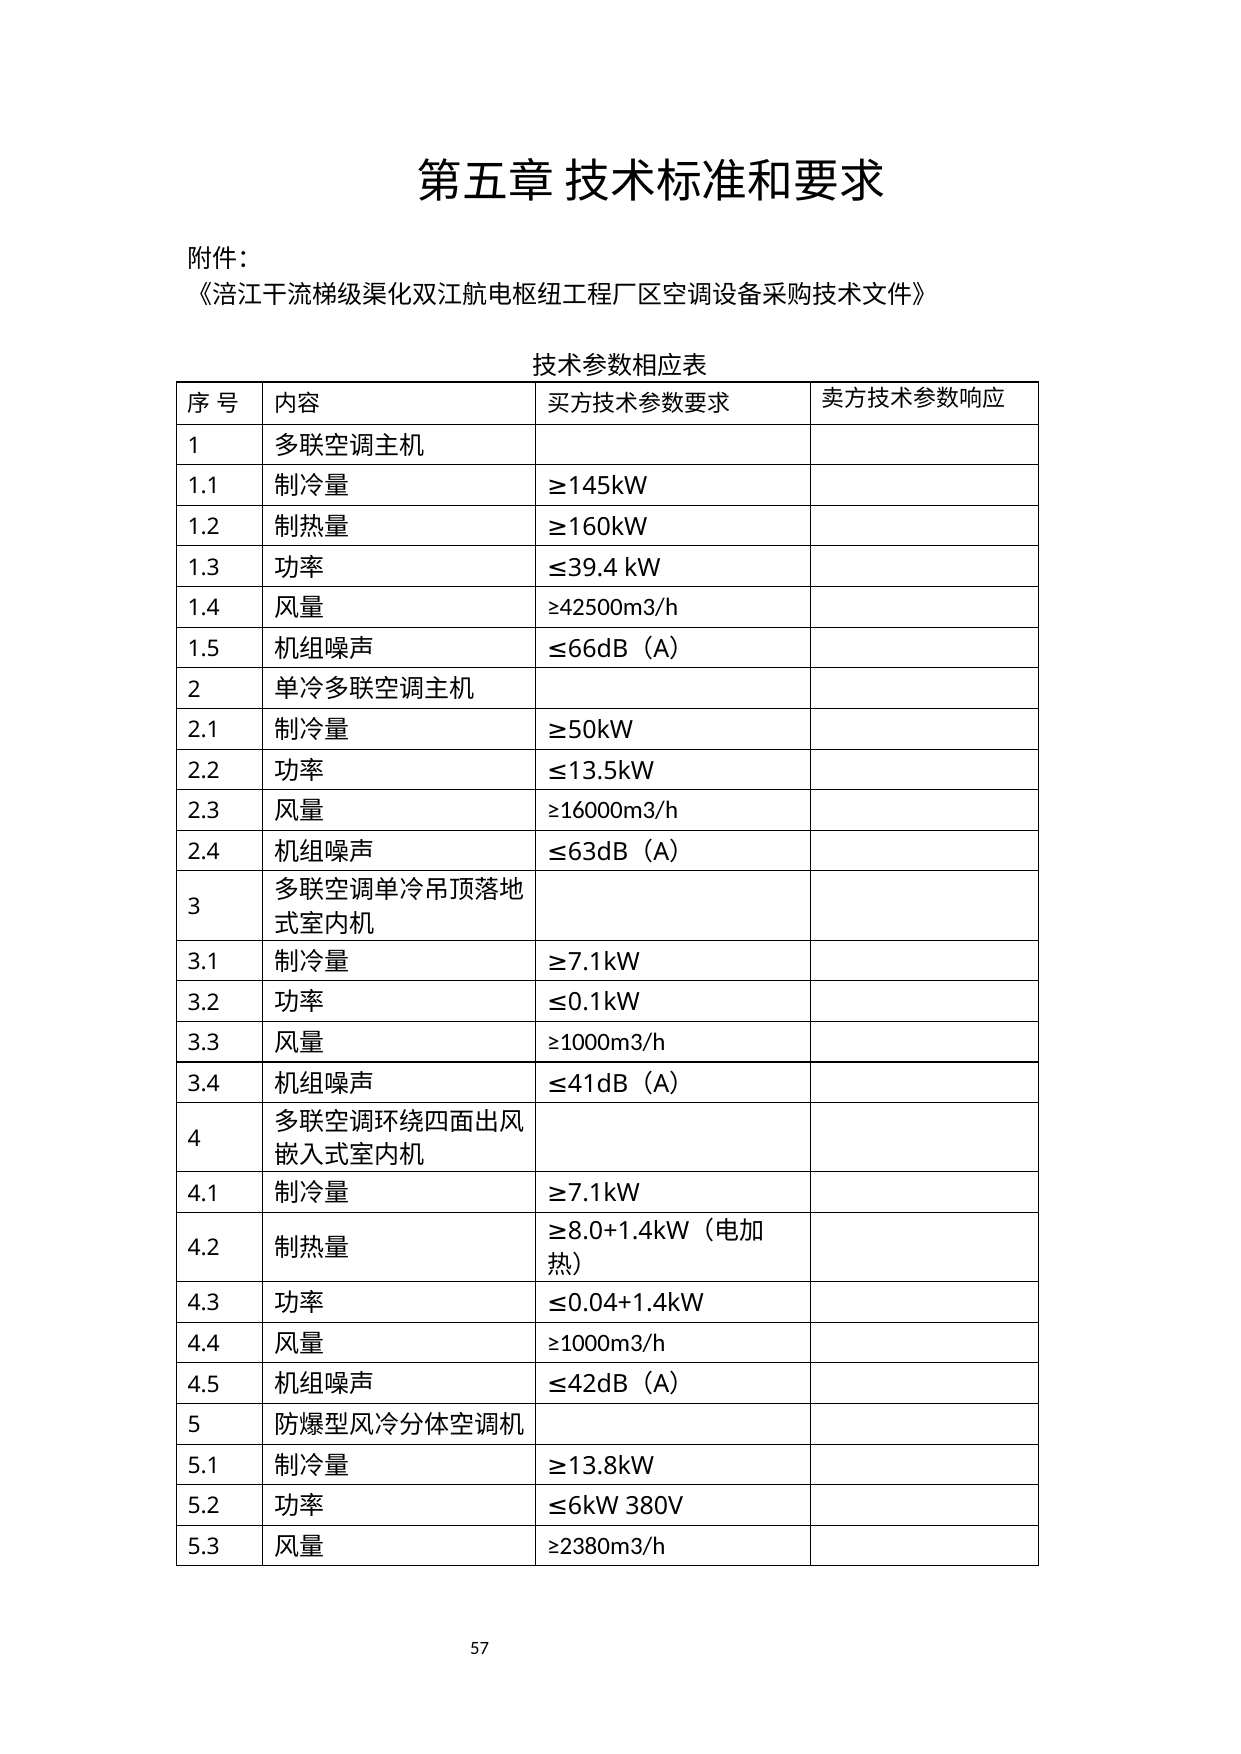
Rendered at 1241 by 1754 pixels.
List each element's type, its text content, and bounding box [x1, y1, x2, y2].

table_cell [811, 1445, 1038, 1484]
table_header 序 号 [177, 383, 262, 423]
table_cell 机组噪声 [263, 1363, 535, 1403]
table_cell 机组噪声 [263, 831, 535, 870]
table_cell ≥16000m3/h [536, 790, 810, 830]
table_header 买方技术参数要求 [536, 383, 810, 423]
table_cell ≥1000m3/h [536, 1022, 810, 1061]
table_cell 机组噪声 [263, 1063, 535, 1102]
table_cell [811, 587, 1038, 627]
table_cell ≤13.5kW [536, 750, 810, 789]
table_header 卖方技术参数响应 [811, 383, 1038, 423]
table_cell [811, 1526, 1038, 1565]
table_cell [811, 831, 1038, 870]
table_cell [811, 1213, 1038, 1281]
table_cell ≤6kW 380V [536, 1485, 810, 1525]
table_cell 3.2 [177, 981, 262, 1021]
table_cell 功率 [263, 981, 535, 1021]
table_cell ≤39.4 kW [536, 546, 810, 586]
table_cell 制热量 [263, 506, 535, 545]
table_cell [811, 941, 1038, 980]
table_cell [811, 425, 1038, 464]
table_cell [536, 668, 810, 708]
table_cell [536, 425, 810, 464]
table_cell [811, 1172, 1038, 1212]
table_cell 3 [177, 871, 262, 939]
table_cell 4.1 [177, 1172, 262, 1212]
table_cell 1.5 [177, 628, 262, 667]
table_cell ≤0.1kW [536, 981, 810, 1021]
table_cell 风量 [263, 587, 535, 627]
table_cell [811, 1485, 1038, 1525]
table_cell 功率 [263, 750, 535, 789]
table_cell 多联空调环绕四面出风嵌入式室内机 [263, 1103, 535, 1171]
table_cell [811, 790, 1038, 830]
table_cell 3.3 [177, 1022, 262, 1061]
table_cell 2.1 [177, 709, 262, 748]
table_cell ≥8.0+1.4kW（电加热） [536, 1213, 810, 1281]
text 第五章 技术标准和要求 [187, 150, 1041, 209]
table_cell 4.2 [177, 1213, 262, 1281]
table_cell [811, 628, 1038, 667]
table_cell [811, 506, 1038, 545]
table_cell 5.3 [177, 1526, 262, 1565]
table_cell 1.2 [177, 506, 262, 545]
table_cell 风量 [263, 790, 535, 830]
table_cell 3.4 [177, 1063, 262, 1102]
table_header 内容 [263, 383, 535, 423]
table_cell 4.5 [177, 1363, 262, 1403]
table_cell 1.4 [177, 587, 262, 627]
table_cell [811, 1363, 1038, 1403]
table_cell 2.3 [177, 790, 262, 830]
table_cell 防爆型风冷分体空调机 [263, 1404, 535, 1443]
table_cell ≤0.04+1.4kW [536, 1282, 810, 1322]
table_cell 5.2 [177, 1485, 262, 1525]
table_cell 机组噪声 [263, 628, 535, 667]
table_cell [536, 871, 810, 939]
table_cell 制冷量 [263, 465, 535, 505]
table_cell [536, 1103, 810, 1171]
table_cell [811, 709, 1038, 748]
table_cell ≥160kW [536, 506, 810, 545]
table_cell ≥7.1kW [536, 1172, 810, 1212]
table_cell [811, 1404, 1038, 1443]
table_cell 5 [177, 1404, 262, 1443]
table_cell [811, 1022, 1038, 1061]
table_cell [536, 1404, 810, 1443]
table_cell 制冷量 [263, 709, 535, 748]
table_cell 1.1 [177, 465, 262, 505]
table_cell 制冷量 [263, 941, 535, 980]
table_cell 3.1 [177, 941, 262, 980]
table_cell 制冷量 [263, 1445, 535, 1484]
table_cell 1 [177, 425, 262, 464]
table_cell 风量 [263, 1526, 535, 1565]
table_cell ≥42500m3/h [536, 587, 810, 627]
table_cell [811, 465, 1038, 505]
table_cell ≤63dB（A） [536, 831, 810, 870]
table_cell ≥1000m3/h [536, 1323, 810, 1362]
table_cell [811, 668, 1038, 708]
table_cell ≥2380m3/h [536, 1526, 810, 1565]
table_cell ≤42dB（A） [536, 1363, 810, 1403]
table_cell [811, 546, 1038, 586]
table_cell 2.4 [177, 831, 262, 870]
table_cell 4.4 [177, 1323, 262, 1362]
table_cell 风量 [263, 1022, 535, 1061]
table_cell 2.2 [177, 750, 262, 789]
table_cell 5.1 [177, 1445, 262, 1484]
table_cell 多联空调单冷吊顶落地式室内机 [263, 871, 535, 939]
table_cell 制热量 [263, 1213, 535, 1281]
table_cell 4.3 [177, 1282, 262, 1322]
table_cell ≥13.8kW [536, 1445, 810, 1484]
table_cell 制冷量 [263, 1172, 535, 1212]
table_cell [811, 981, 1038, 1021]
table_cell ≥145kW [536, 465, 810, 505]
table_cell ≤66dB（A） [536, 628, 810, 667]
text 技术参数相应表 [187, 345, 1053, 381]
table_cell [811, 1323, 1038, 1362]
table_cell [811, 1282, 1038, 1322]
table_cell [811, 871, 1038, 939]
table_cell [811, 750, 1038, 789]
table_cell 4 [177, 1103, 262, 1171]
table_cell ≤41dB（A） [536, 1063, 810, 1102]
table_cell 多联空调主机 [263, 425, 535, 464]
table_cell 单冷多联空调主机 [263, 668, 535, 708]
table_cell [811, 1103, 1038, 1171]
list 《涪江干流梯级渠化双江航电枢纽工程厂区空调设备采购技术文件》 [187, 275, 1053, 311]
table_cell ≥50kW [536, 709, 810, 748]
table_cell 功率 [263, 546, 535, 586]
table_cell 功率 [263, 1485, 535, 1525]
list 附件： [187, 238, 1053, 275]
table_cell 1.3 [177, 546, 262, 586]
table_cell 2 [177, 668, 262, 708]
table_cell 风量 [263, 1323, 535, 1362]
table_cell 功率 [263, 1282, 535, 1322]
table_cell [811, 1063, 1038, 1102]
table_cell ≥7.1kW [536, 941, 810, 980]
